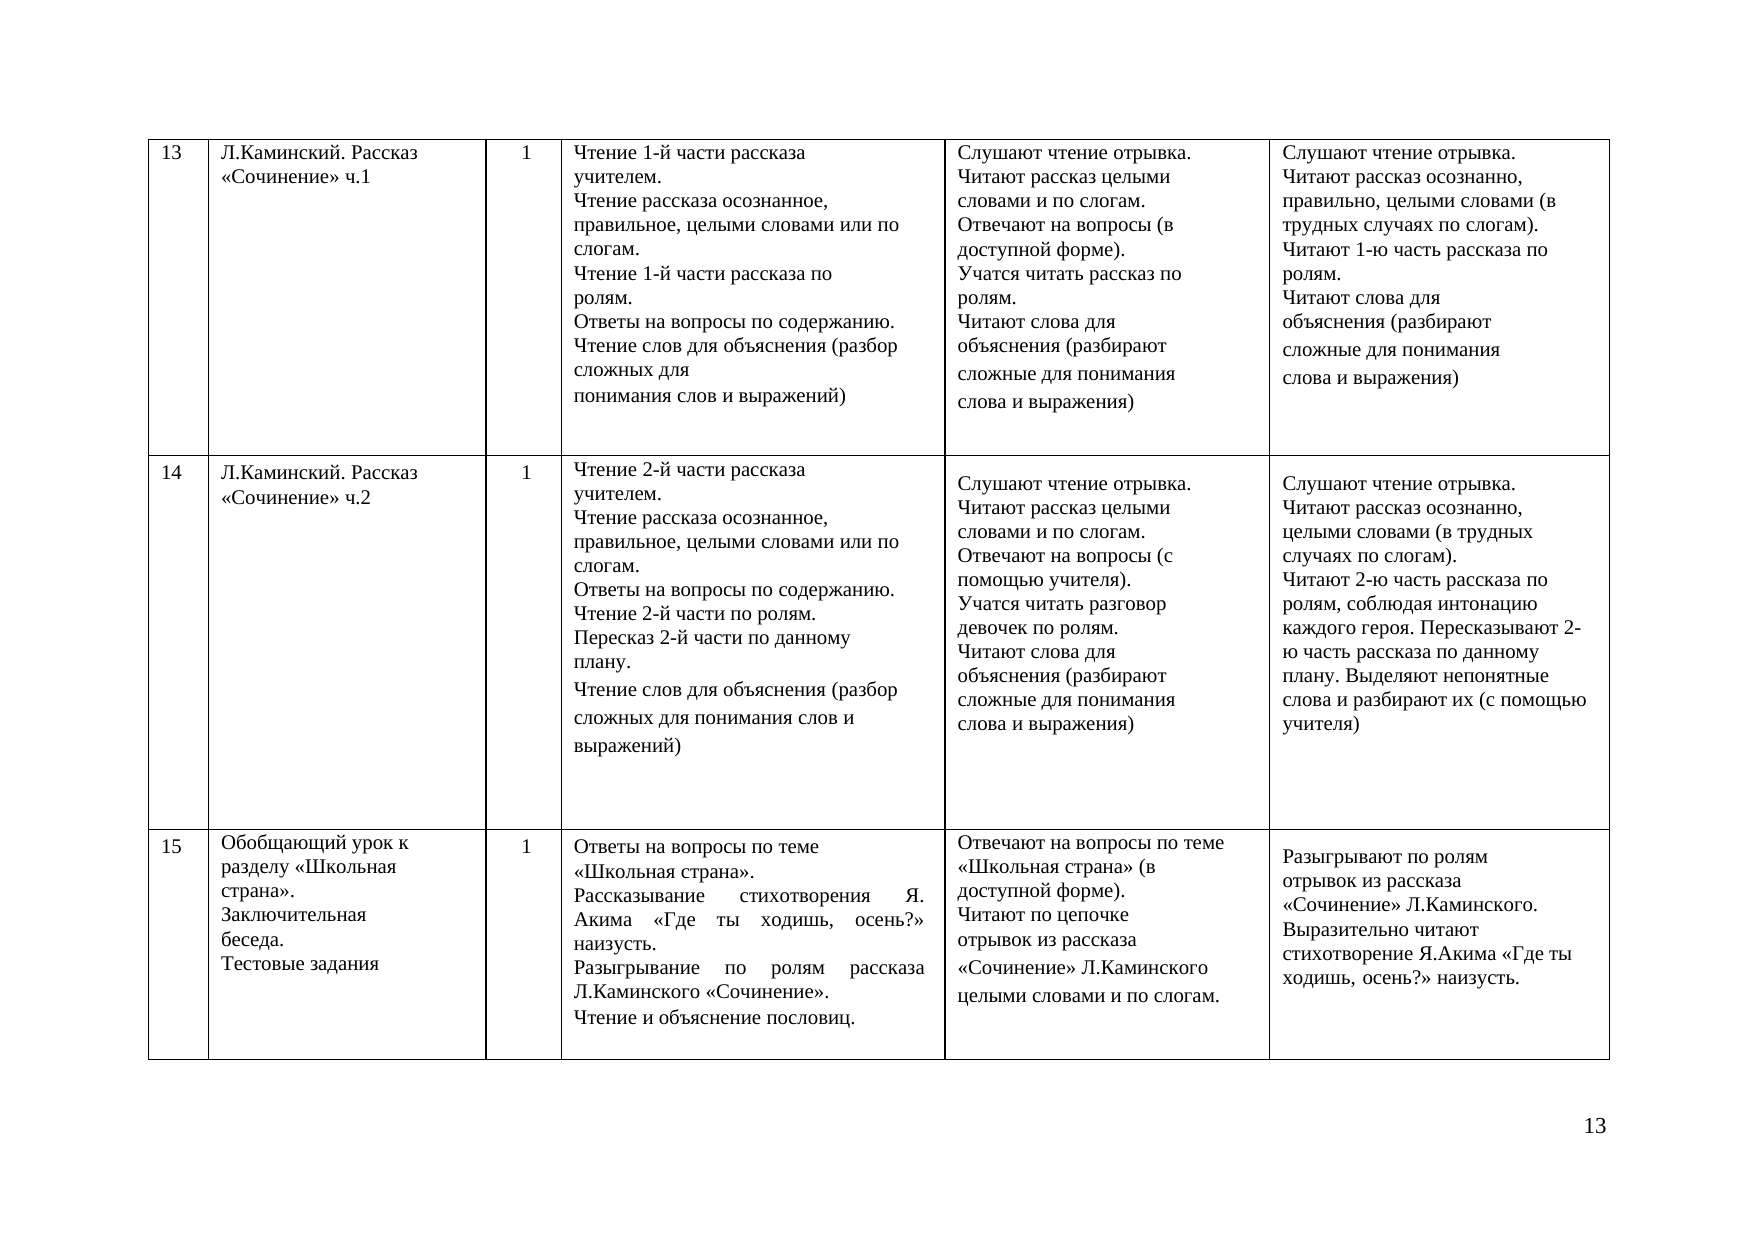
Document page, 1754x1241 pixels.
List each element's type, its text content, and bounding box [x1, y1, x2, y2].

table_cell Л.Каминский. Рассказ «Сочинение» ч.2 [209, 456, 485, 829]
table_cell 1 [487, 456, 561, 829]
table_cell Чтение 2-й части рассказа учителем. Чтение рассказа осознанное, правильное, целыми словами или по слогам. Ответы на вопросы по содержанию. Чтение 2-й части по ролям. Пересказ 2-й части по данному плану. Чтение слов для объяснения (разбор сложных для понимания слов и выражений) [562, 456, 944, 829]
table_header 1 [487, 140, 561, 455]
table_header 13 [149, 140, 208, 455]
table_cell Отвечают на вопросы по теме «Школьная страна» (в доступной форме). Читают по цепочке отрывок из рассказа «Сочинение» Л.Каминского целыми словами и по слогам. [946, 830, 1269, 1059]
table_header Л.Каминский. Рассказ «Сочинение» ч.1 [209, 140, 485, 455]
table_cell Слушают чтение отрывка. Читают рассказ целыми словами и по слогам. Отвечают на вопросы (с помощью учителя). Учатся читать разговор девочек по ролям. Читают слова для объяснения (разбирают сложные для понимания слова и выражения) [946, 456, 1269, 829]
table_header Чтение 1-й части рассказа учителем. Чтение рассказа осознанное, правильное, целыми словами или по слогам. Чтение 1-й части рассказа по ролям. Ответы на вопросы по содержанию. Чтение слов для объяснения (разбор сложных для понимания слов и выражений) [562, 140, 944, 455]
table_cell 14 [149, 456, 208, 829]
table_cell 15 [149, 830, 208, 1059]
table_cell Слушают чтение отрывка. Читают рассказ осознанно, целыми словами (в трудных случаях по слогам). Читают 2-ю часть рассказа по ролям, соблюдая интонацию каждого героя. Пересказывают 2-ю часть рассказа по данному плану. Выделяют непонятные слова и разбирают их (с помощью учителя) [1270, 456, 1609, 829]
table_cell Разыгрывают по ролям отрывок из рассказа «Сочинение» Л.Каминского. Выразительно читают стихотворение Я.Акима «Где ты ходишь, осень?» наизусть. [1270, 830, 1609, 1059]
table_cell 1 [487, 830, 561, 1059]
table_cell Обобщающий урок к разделу «Школьная страна». Заключительная беседа. Тестовые задания [209, 830, 485, 1059]
table_header Слушают чтение отрывка. Читают рассказ осознанно, правильно, целыми словами (в трудных случаях по слогам). Читают 1-ю часть рассказа по ролям. Читают слова для объяснения (разбирают сложные для понимания слова и выражения) [1270, 140, 1609, 455]
table_header Слушают чтение отрывка. Читают рассказ целыми словами и по слогам. Отвечают на вопросы (в доступной форме). Учатся читать рассказ по ролям. Читают слова для объяснения (разбирают сложные для понимания слова и выражения) [946, 140, 1269, 455]
table_cell Ответы на вопросы по теме «Школьная страна». Рассказывание стихотворения Я. Акима «Где ты ходишь, осень?» наизусть. Разыгрывание по ролям рассказа Л.Каминского «Сочинение». Чтение и объяснение пословиц. [562, 830, 944, 1059]
